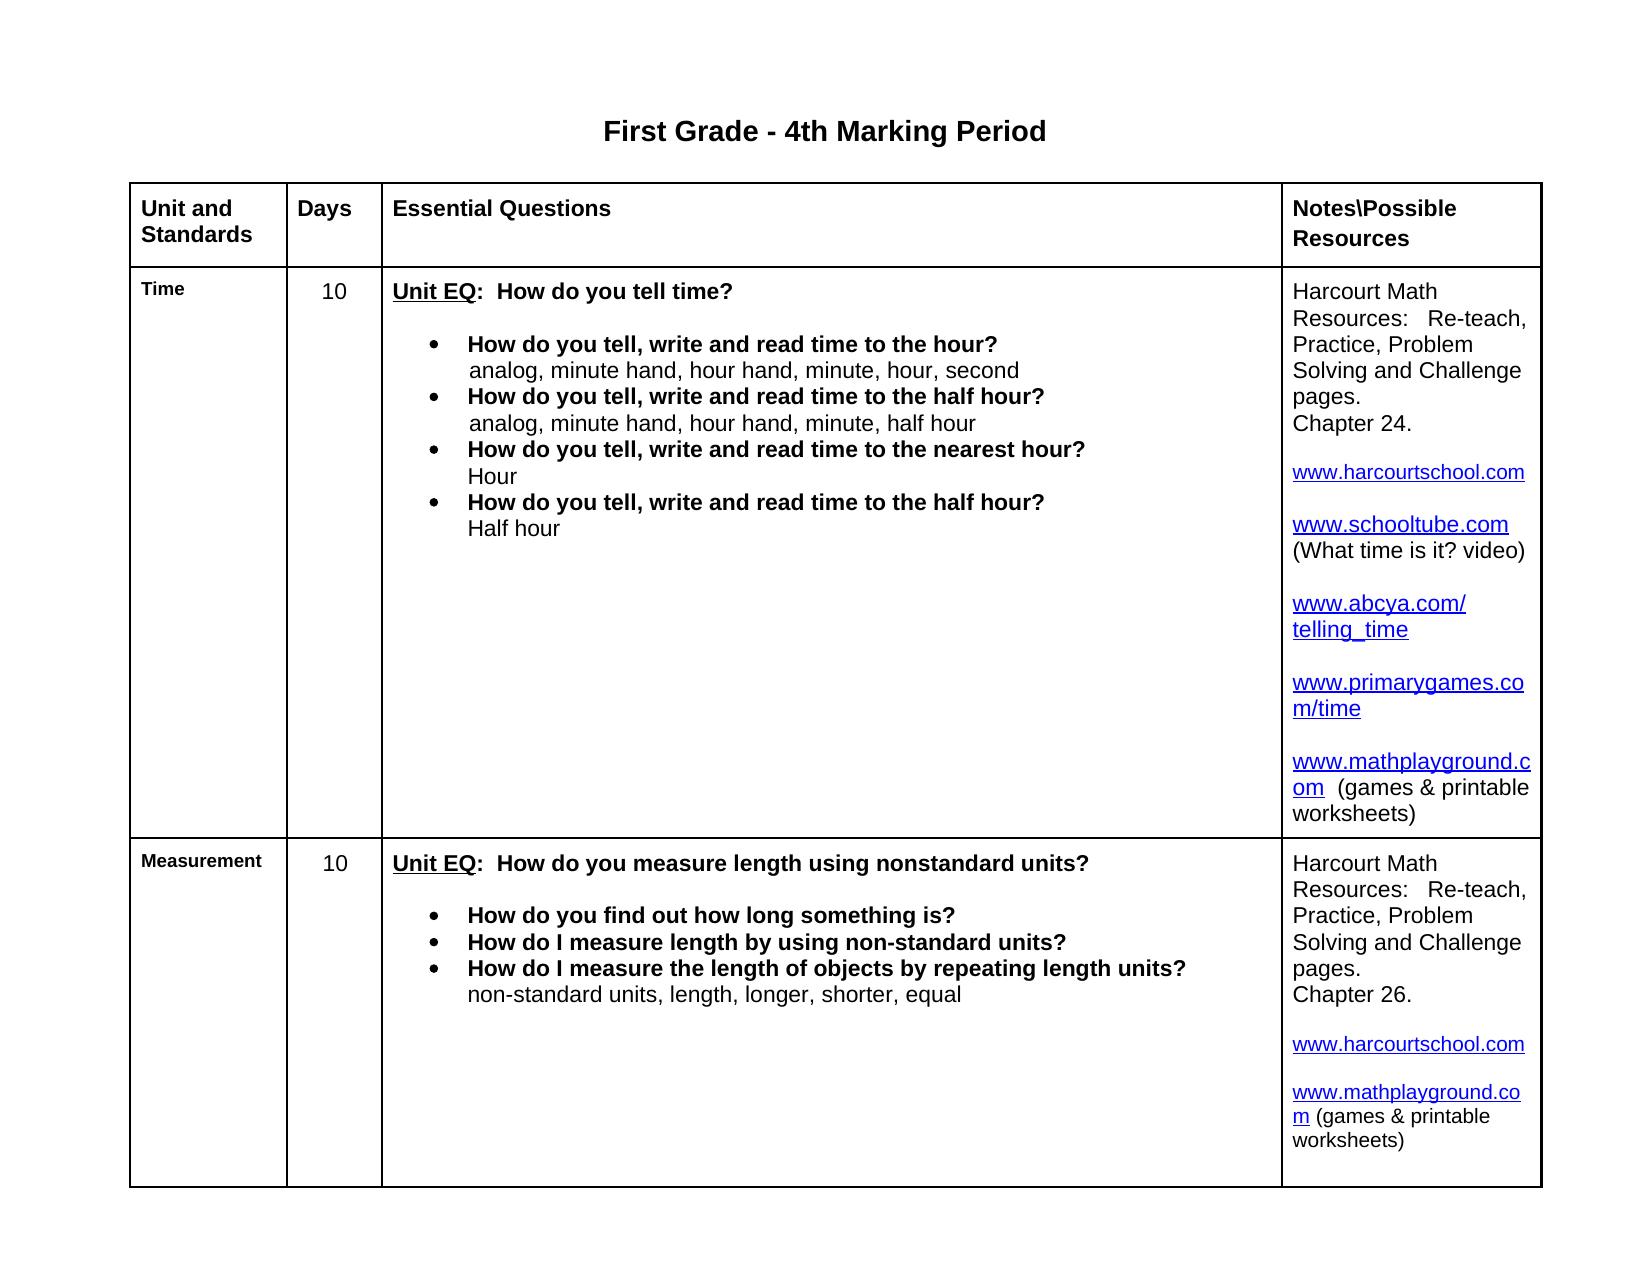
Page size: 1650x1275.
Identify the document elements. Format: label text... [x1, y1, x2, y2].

table_cell 10 [288, 268, 381, 837]
table_header Essential Questions [383, 184, 1281, 266]
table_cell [383, 839, 1281, 1186]
text First Grade - 4th Marking Period [120, 113, 1530, 147]
table_cell Harcourt Math Resources: Re-teach, Practice, Problem Solving and Challenge pages. Chapter 24. www.harcourtschool.com www.schooltube.com (What time is it? video) www.abcya.com/telling_time www.primarygames.com/time www.mathplayground.com (games & printable worksheets) [1283, 268, 1540, 837]
table_cell Unit EQ: How do you tell time? How do you tell, write and read time to the hour? analog, minute hand, hour hand, minute, hour, second How do you tell, write and read time to the half hour? analog, minute hand, hour hand, minute, half hour How do you tell, write and read time to the nearest hour? Hour How do you tell, write and read time to the half hour? Half hour [383, 268, 1281, 837]
table_header Unit and Standards [131, 184, 286, 266]
table_header Days [288, 184, 381, 266]
table_cell Measurement [131, 839, 286, 1186]
table_cell 10 [288, 839, 381, 1186]
table_cell Time [131, 268, 286, 837]
table_header Notes\Possible Resources [1283, 184, 1540, 266]
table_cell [1283, 839, 1540, 1186]
